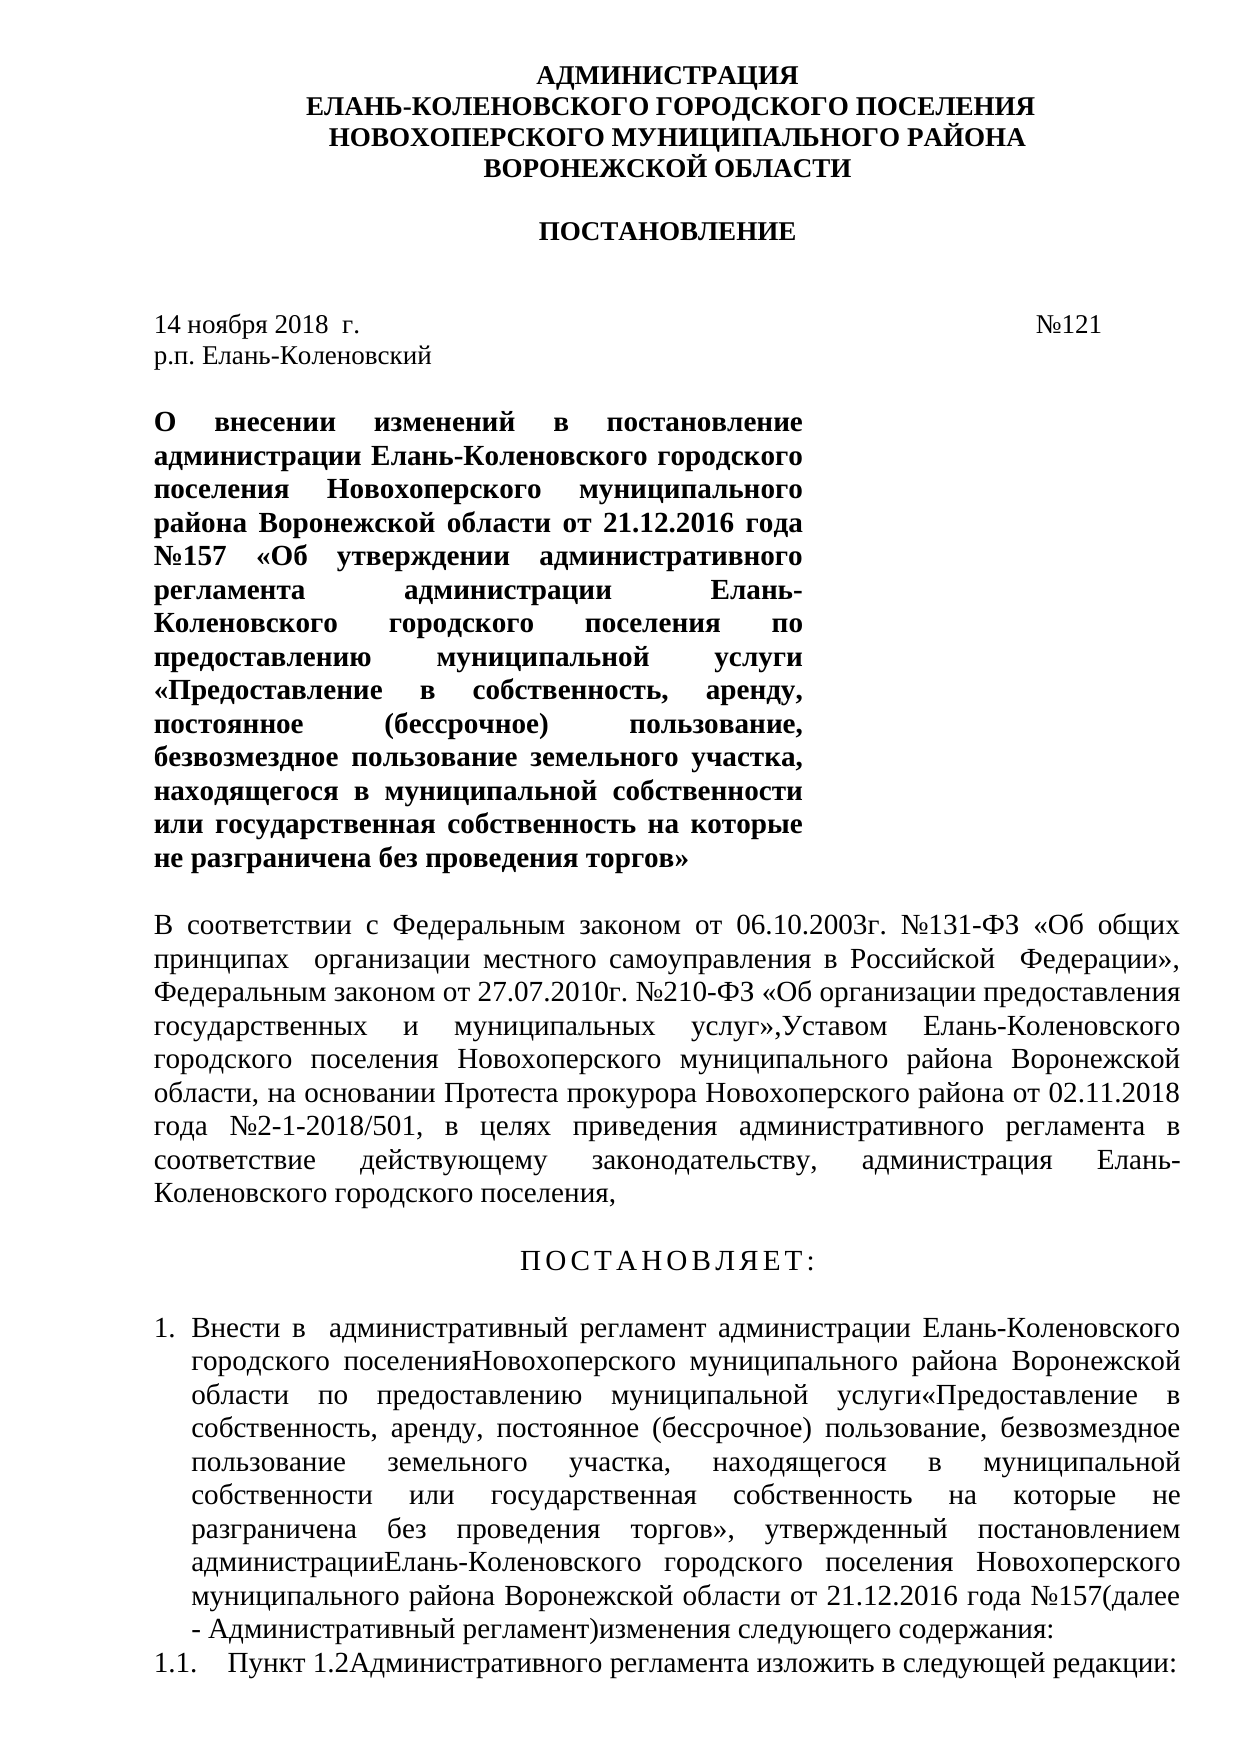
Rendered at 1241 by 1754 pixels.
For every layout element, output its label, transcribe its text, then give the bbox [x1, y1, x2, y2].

text ВОРОНЕЖСКОЙ ОБЛАСТИ [153, 152, 1181, 184]
text НОВОХОПЕРСКОГО МУНИЦИПАЛЬНОГО РАЙОНА [153, 121, 1181, 152]
text АДМИНИСТРАЦИЯ [153, 59, 1181, 90]
text р.п. Елань-Коленовский [153, 339, 1181, 371]
text ПОСТАНОВЛЯЕТ: [153, 1243, 1181, 1276]
text В соответствии с Федеральным законом от 06.10.2003г. №131-ФЗ «Об общих принципах организации местного самоуправления в Российской Федерации», Федеральным законом от 27.07.2010г. №210-ФЗ «Об организации предоставления государственных и муниципальных услуг»,Уставом Елань-Коленовского городского поселения Новохоперского муниципального района Воронежской области, на основании Протеста прокурора Новохоперского района от 02.11.2018 года №2-1-2018/501, в целях приведения административного регламента в соответствие действующему законодательству, администрация Елань-Коленовского городского поселения, [153, 907, 1181, 1209]
list Пункт 1.2Административного регламента изложить в следующей редакции: [153, 1645, 1181, 1679]
list Внести в административный регламент администрации Елань-Коленовского городского поселенияНовохоперского муниципального района Воронежской области по предоставлению муниципальной услуги«Предоставление в собственность, аренду, постоянное (бессрочное) пользование, безвозмездное пользование земельного участка, находящегося в муниципальной собственности или государственная собственность на которые не разграничена без проведения торгов», утвержденный постановлением администрацииЕлань-Коленовского городского поселения Новохоперского муниципального района Воронежской области от 21.12.2016 года №157(далее - Административный регламент)изменения следующего содержания: [153, 1310, 1181, 1645]
text О внесении изменений в постановление администрации Елань-Коленовского городского поселения Новохоперского муниципального района Воронежской области от 21.12.2016 года №157 «Об утверждении административного регламента администрации Елань-Коленовского городского поселения по предоставлению муниципальной услуги «Предоставление в собственность, аренду, постоянное (бессрочное) пользование, безвозмездное пользование земельного участка, находящегося в муниципальной собственности или государственная собственность на которые не разграничена без проведения торгов» [153, 404, 803, 874]
text ПОСТАНОВЛЕНИЕ [153, 215, 1181, 246]
text 14 ноября 2018 г. №121 [153, 308, 1226, 339]
text ЕЛАНЬ-КОЛЕНОВСКОГО ГОРОДСКОГО ПОСЕЛЕНИЯ [153, 90, 1181, 121]
